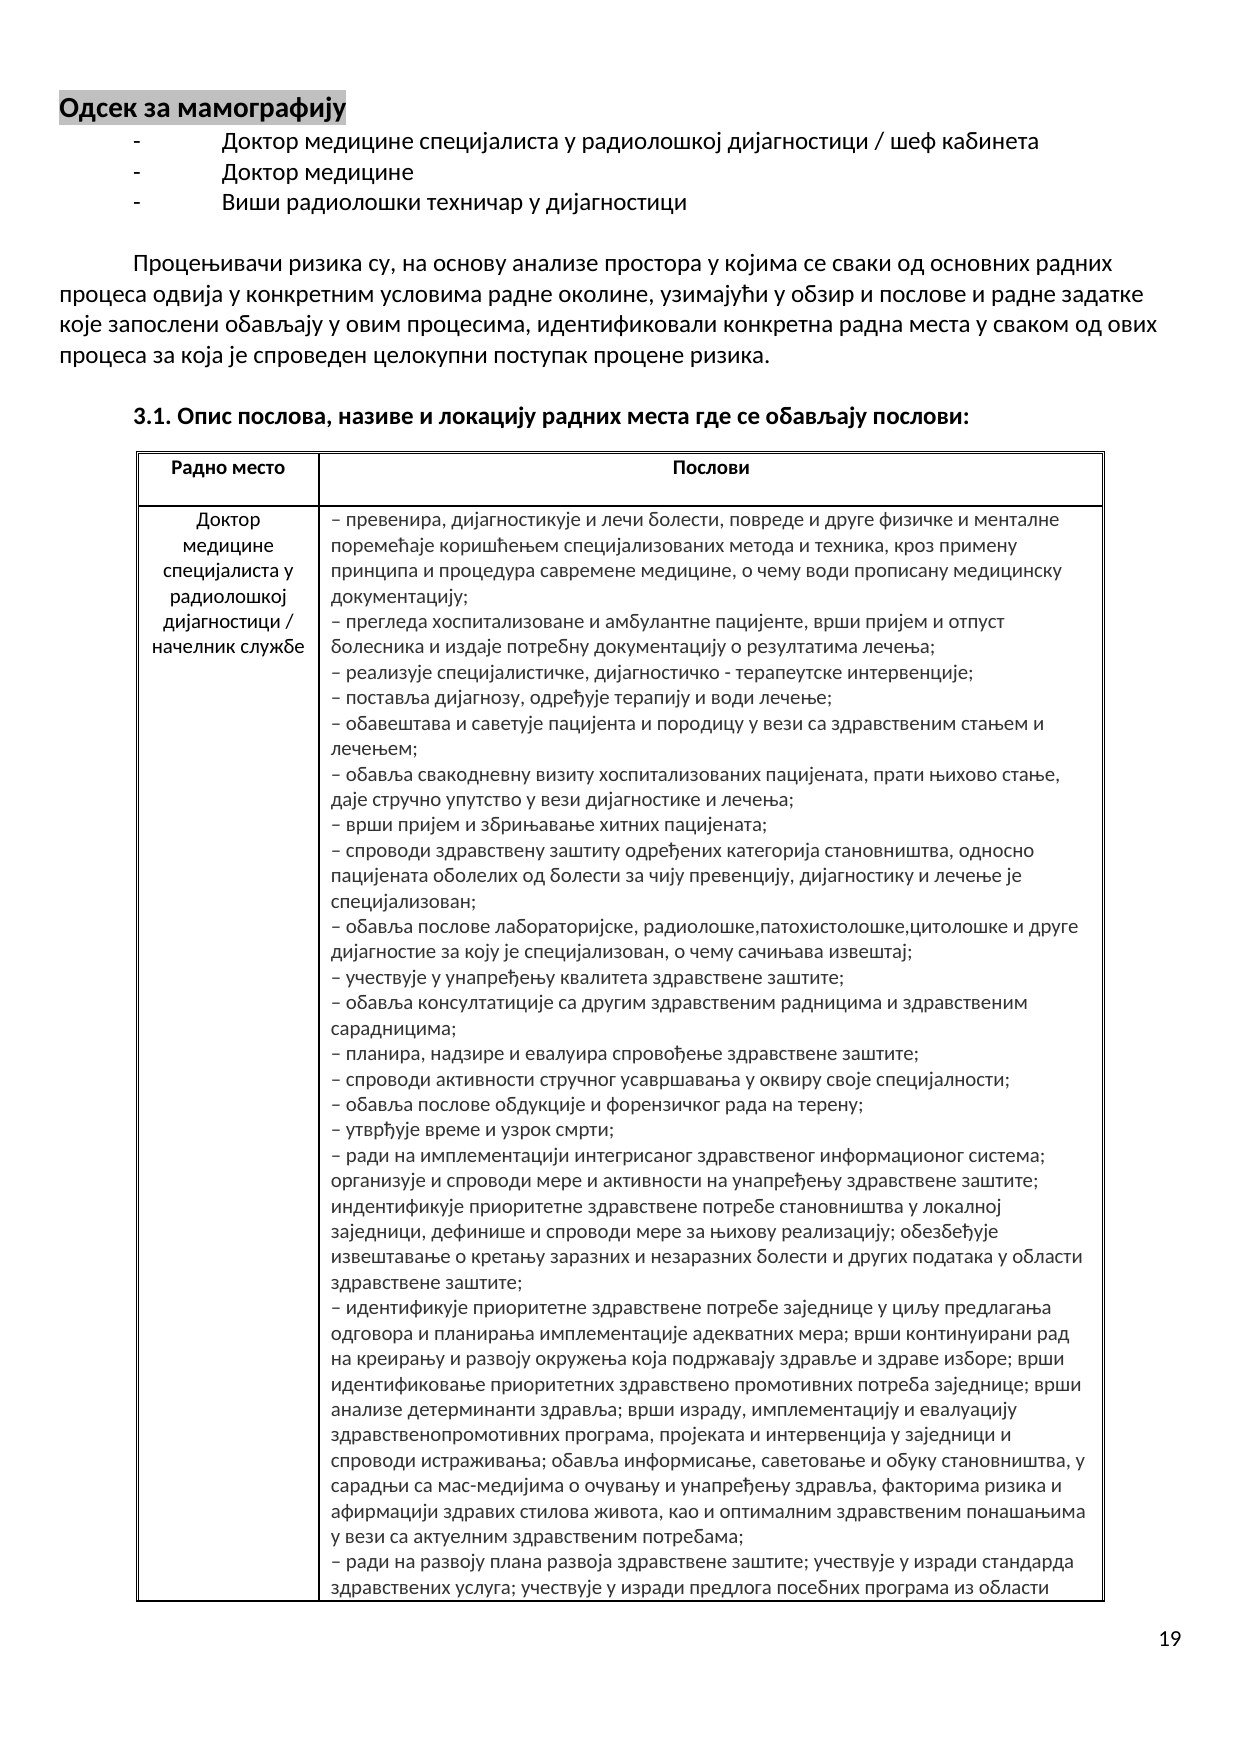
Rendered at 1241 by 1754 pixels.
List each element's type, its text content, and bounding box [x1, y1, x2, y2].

text 3.1. Опис послова, називе и локацију радних места где се обављају послови: [59, 400, 1181, 430]
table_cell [139, 507, 318, 1599]
list Доктор медицине [133, 156, 1181, 186]
table_header Радно место [139, 454, 318, 504]
text Одсек за мамографију [59, 89, 1181, 125]
list Доктор медицине специјалиста у радиолошкој дијагностици / шеф кабинета [133, 125, 1181, 156]
text Процењивачи ризика су, на основу анализе простора у којима се сваки од основних радних процеса одвија у конкретним условима радне околине, узимајући у обзир и послове и радне задатке које запослени обављају у овим процесима, идентификовали конкретна радна места у сваком од ових процеса за која је спроведен целокупни поступак процене ризика. [59, 247, 1181, 369]
list Виши радиолошки техничар у дијагностици [133, 186, 1181, 217]
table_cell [320, 507, 1102, 1599]
table_header Послови [320, 454, 1102, 504]
